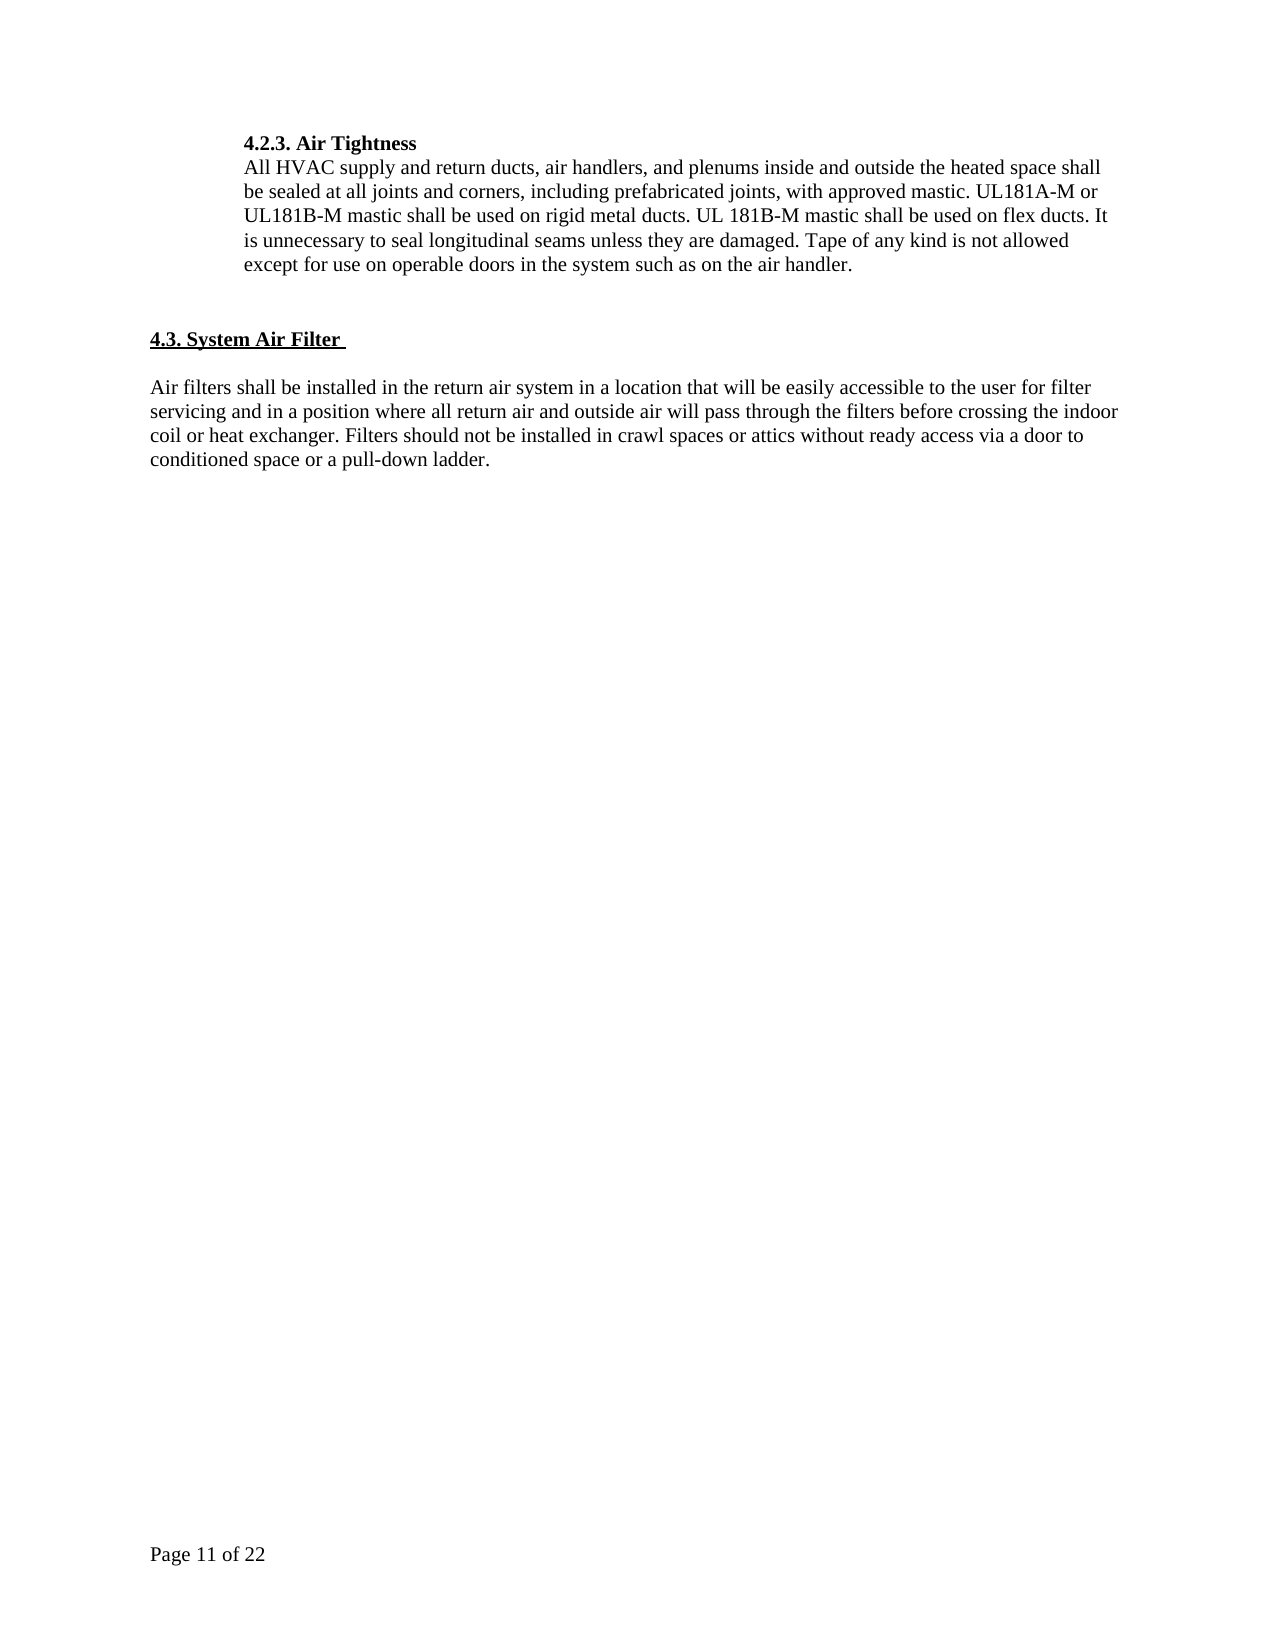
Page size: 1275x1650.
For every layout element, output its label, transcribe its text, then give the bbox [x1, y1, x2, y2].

text All HVAC supply and return ducts, air handlers, and plenums inside and outside the heated space shall be sealed at all joints and corners, including prefabricated joints, with approved mastic. UL181A-M or UL181B-M mastic shall be used on rigid metal ducts. UL 181B-M mastic shall be used on flex ducts. It is unnecessary to seal longitudinal seams unless they are damaged. Tape of any kind is not allowed except for use on operable doors in the system such as on the air handler. [244, 155, 1125, 276]
text Air filters shall be installed in the return air system in a location that will be easily accessible to the user for filter servicing and in a position where all return air and outside air will pass through the filters before crossing the indoor coil or heat exchanger. Filters should not be installed in crawl spaces or attics without ready access via a door to conditioned space or a pull-down ladder. [150, 375, 1125, 471]
subtitle 4.2.3. Air Tightness [244, 131, 1125, 155]
subtitle 4.3. System Air Filter [150, 326, 1125, 351]
